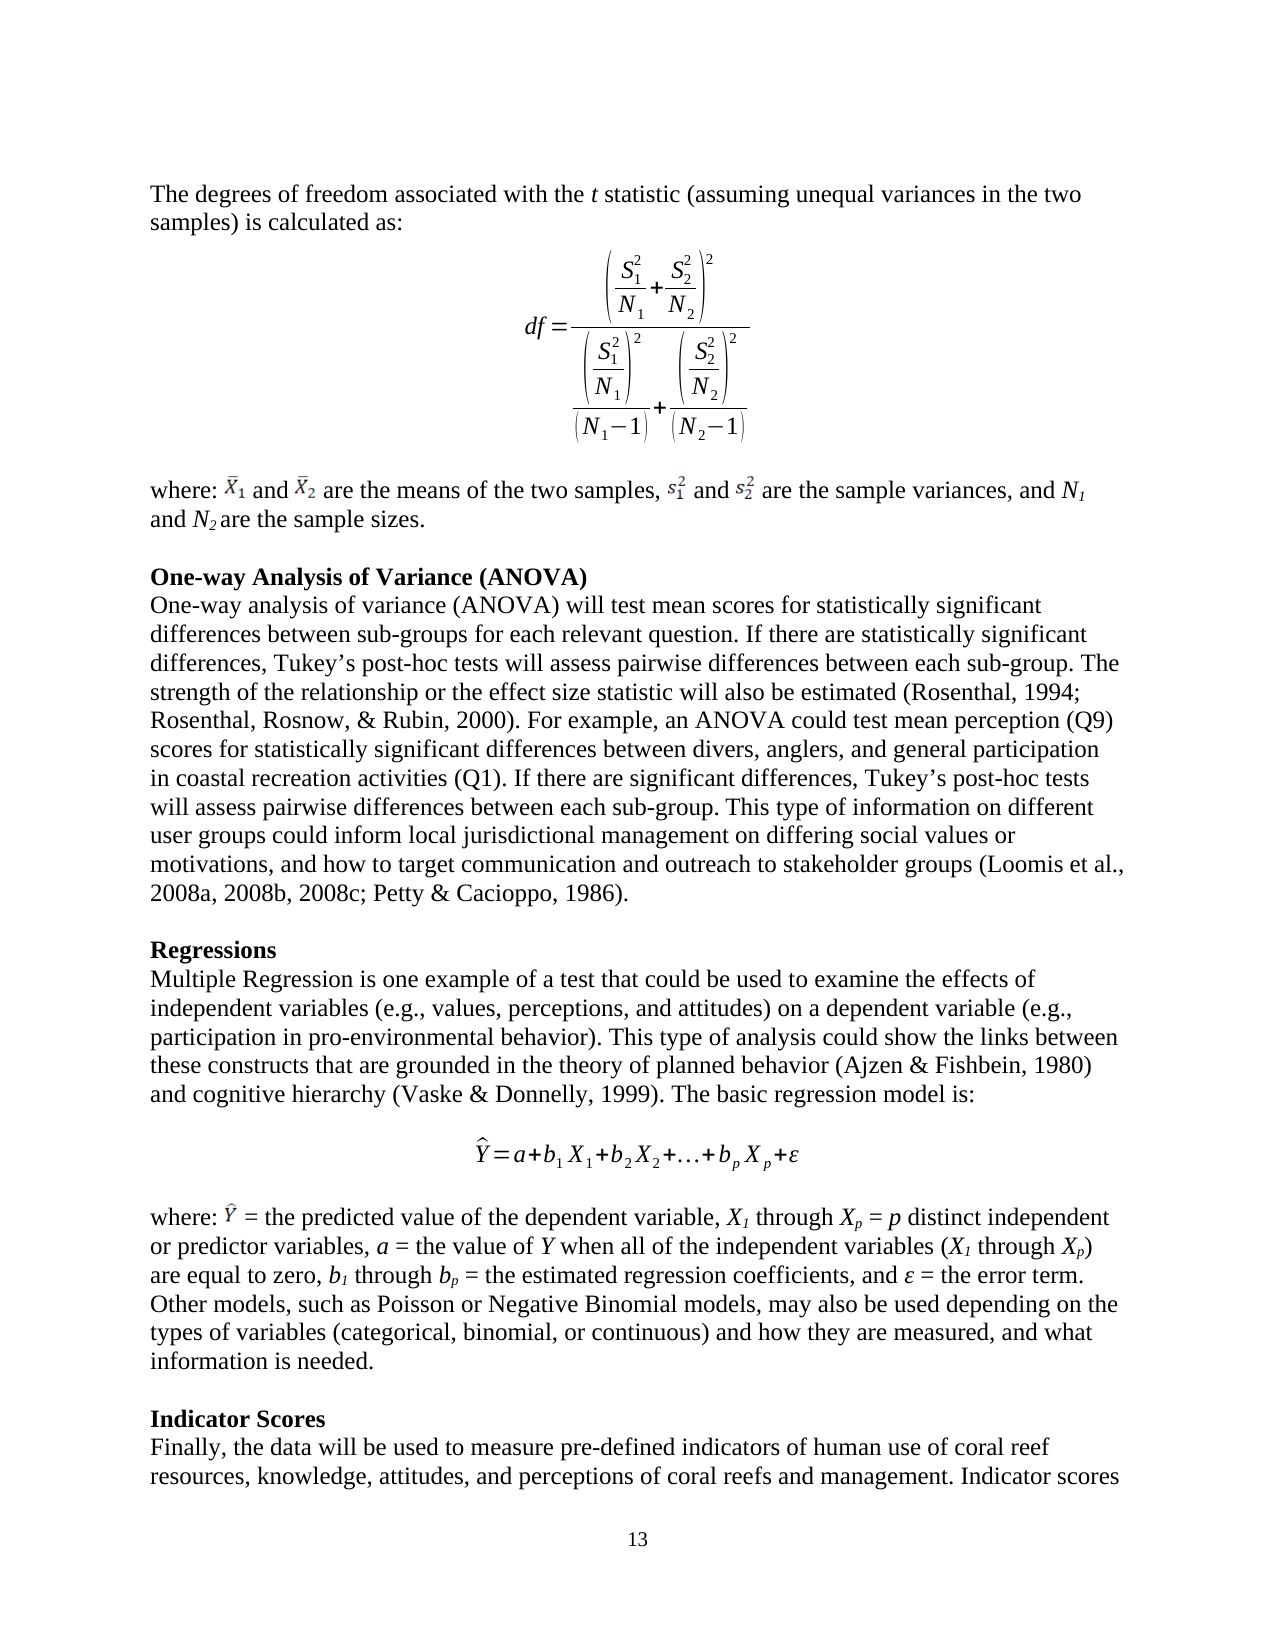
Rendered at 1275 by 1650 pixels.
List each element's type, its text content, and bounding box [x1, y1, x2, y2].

text The degrees of freedom associated with the t statistic (assuming unequal variances in the two samples) is calculated as: [150, 179, 1125, 236]
text where: = the predicted value of the dependent variable, X1 through Xp = p distinct independent or predictor variables, a = the value of Y when all of the independent variables (X1 through Xp) are equal to zero, b1 through bp = the estimated regression coefficients, and ε = the error term. [150, 1200, 1125, 1289]
picture [667, 473, 687, 499]
text Other models, such as Poisson or Negative Binomial models, may also be used depending on the types of variables (categorical, binomial, or continuous) and how they are measured, and what information is needed. [150, 1289, 1125, 1375]
picture [735, 473, 756, 499]
text Multiple Regression is one example of a test that could be used to examine the effects of independent variables (e.g., values, perceptions, and attitudes) on a dependent variable (e.g., participation in pro-environmental behavior). This type of analysis could show the links between these constructs that are grounded in the theory of planned behavior (Ajzen & Fishbein, 1980) and cognitive hierarchy (Vaske & Donnelly, 1999). The basic regression model is: [150, 964, 1125, 1108]
text One-way Analysis of Variance (ANOVA) [150, 562, 1125, 591]
picture [294, 473, 317, 499]
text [150, 474, 1125, 533]
picture [224, 1199, 238, 1226]
picture [224, 473, 247, 499]
text One-way analysis of variance (ANOVA) will test mean scores for statistically significant differences between sub-groups for each relevant question. If there are statistically significant differences, Tukey’s post-hoc tests will assess pairwise differences between each sub-group. The strength of the relationship or the effect size statistic will also be estimated (Rosenthal, 1994; Rosenthal, Rosnow, & Rubin, 2000). For example, an ANOVA could test mean perception (Q9) scores for statistically significant differences between divers, anglers, and general participation in coastal recreation activities (Q1). If there are significant differences, Tukey’s post-hoc tests will assess pairwise differences between each sub-group. This type of information on different user groups could inform local jurisdictional management on differing social values or motivations, and how to target communication and outreach to stakeholder groups (Loomis et al., 2008a, 2008b, 2008c; Petty & Cacioppo, 1986). [150, 591, 1125, 907]
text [150, 1432, 1125, 1490]
text Indicator Scores [150, 1404, 1125, 1432]
text Regressions [150, 936, 1125, 964]
